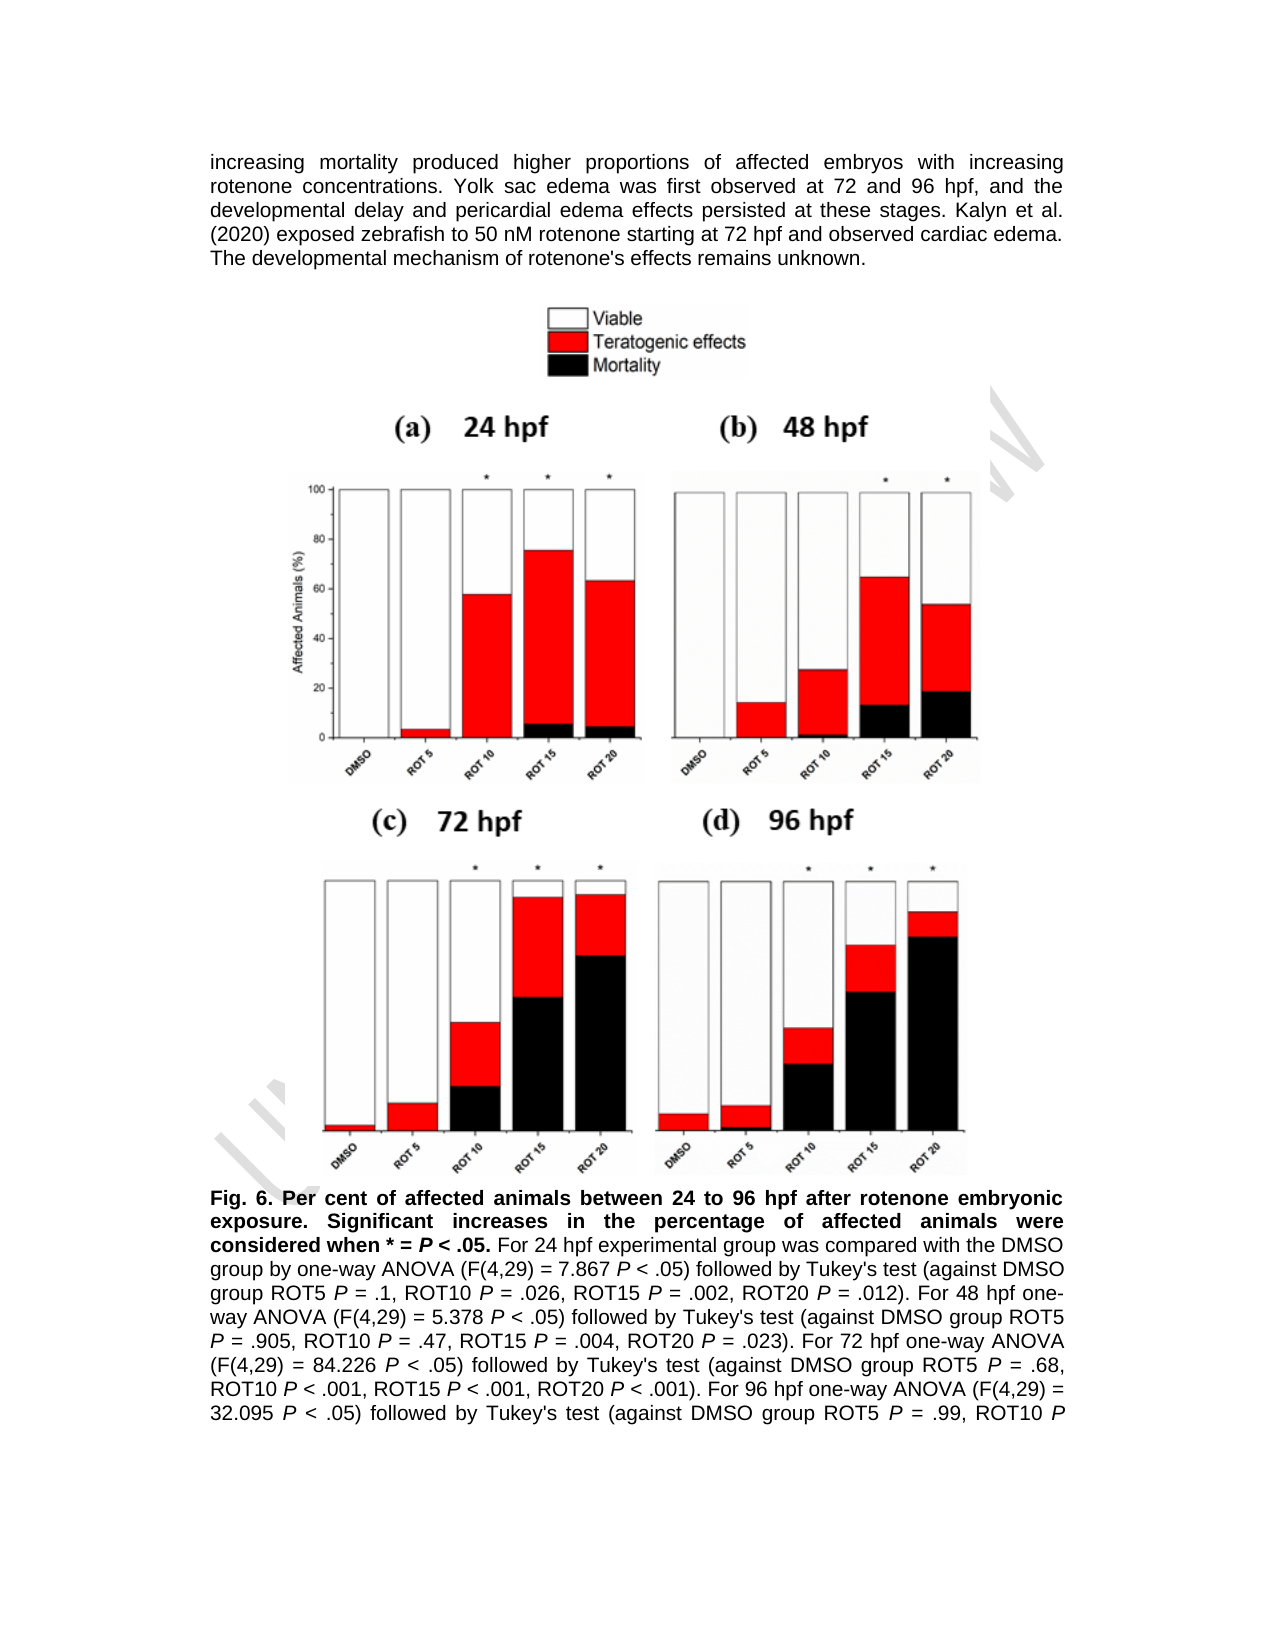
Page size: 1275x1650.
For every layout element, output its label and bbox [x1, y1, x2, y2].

picture [285, 293, 990, 1186]
text [210, 1185, 1065, 1425]
text [210, 150, 1065, 270]
